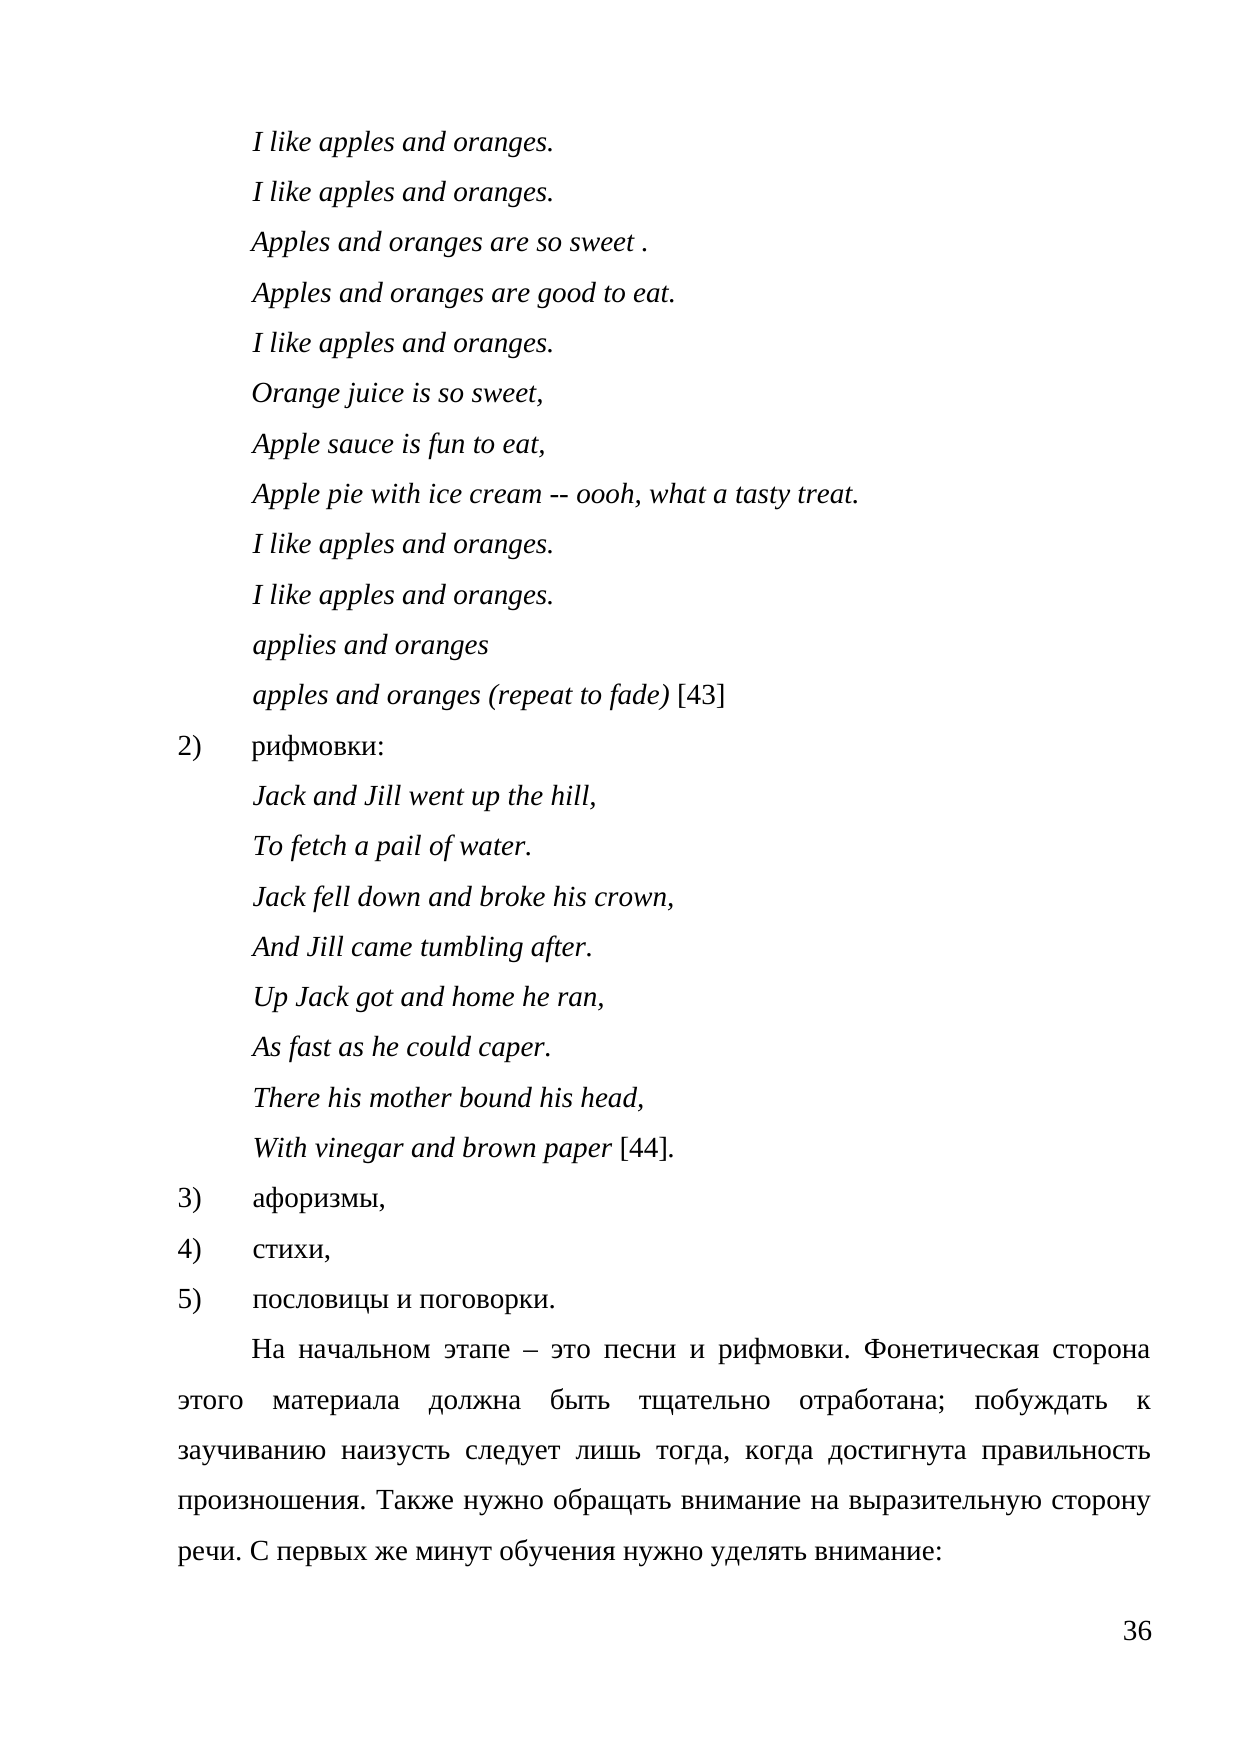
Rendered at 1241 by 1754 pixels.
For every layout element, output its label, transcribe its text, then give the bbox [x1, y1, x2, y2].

list пословицы и поговорки. [177, 1281, 1152, 1315]
text 2) рифмовки: [177, 728, 1152, 761]
list Apples and oranges are so sweet . Apples and oranges are good to eat. I like apples and oranges. [251, 224, 1152, 359]
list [251, 124, 1152, 208]
list Orange juice is so sweet, Apple sauce is fun to eat, Apple pie with ice cream -- oooh, what a tasty treat. I like apples and oranges. I like apples and oranges. applies and oranges apples and oranges (repeat to fade) [43] [251, 376, 1152, 711]
list стихи, [177, 1231, 1152, 1264]
text На начальном этапе – это песни и рифмовки. Фонетическая сторона этого материала должна быть тщательно отработана; побуждать к заучиванию наизусть следует лишь тогда, когда достигнута правильность произношения. Также нужно обращать внимание на выразительную сторону речи. С первых же минут обучения нужно уделять внимание: [177, 1331, 1152, 1566]
list афоризмы, [177, 1181, 1152, 1214]
list Jack and Jill went up the hill, To fetch a pail of water. Jack fell down and broke his crown, And Jill came tumbling after. Up Jack got and home he ran, As fast as he could caper. There his mother bound his head, With vinegar and brown paper [44]. [252, 778, 1152, 1164]
